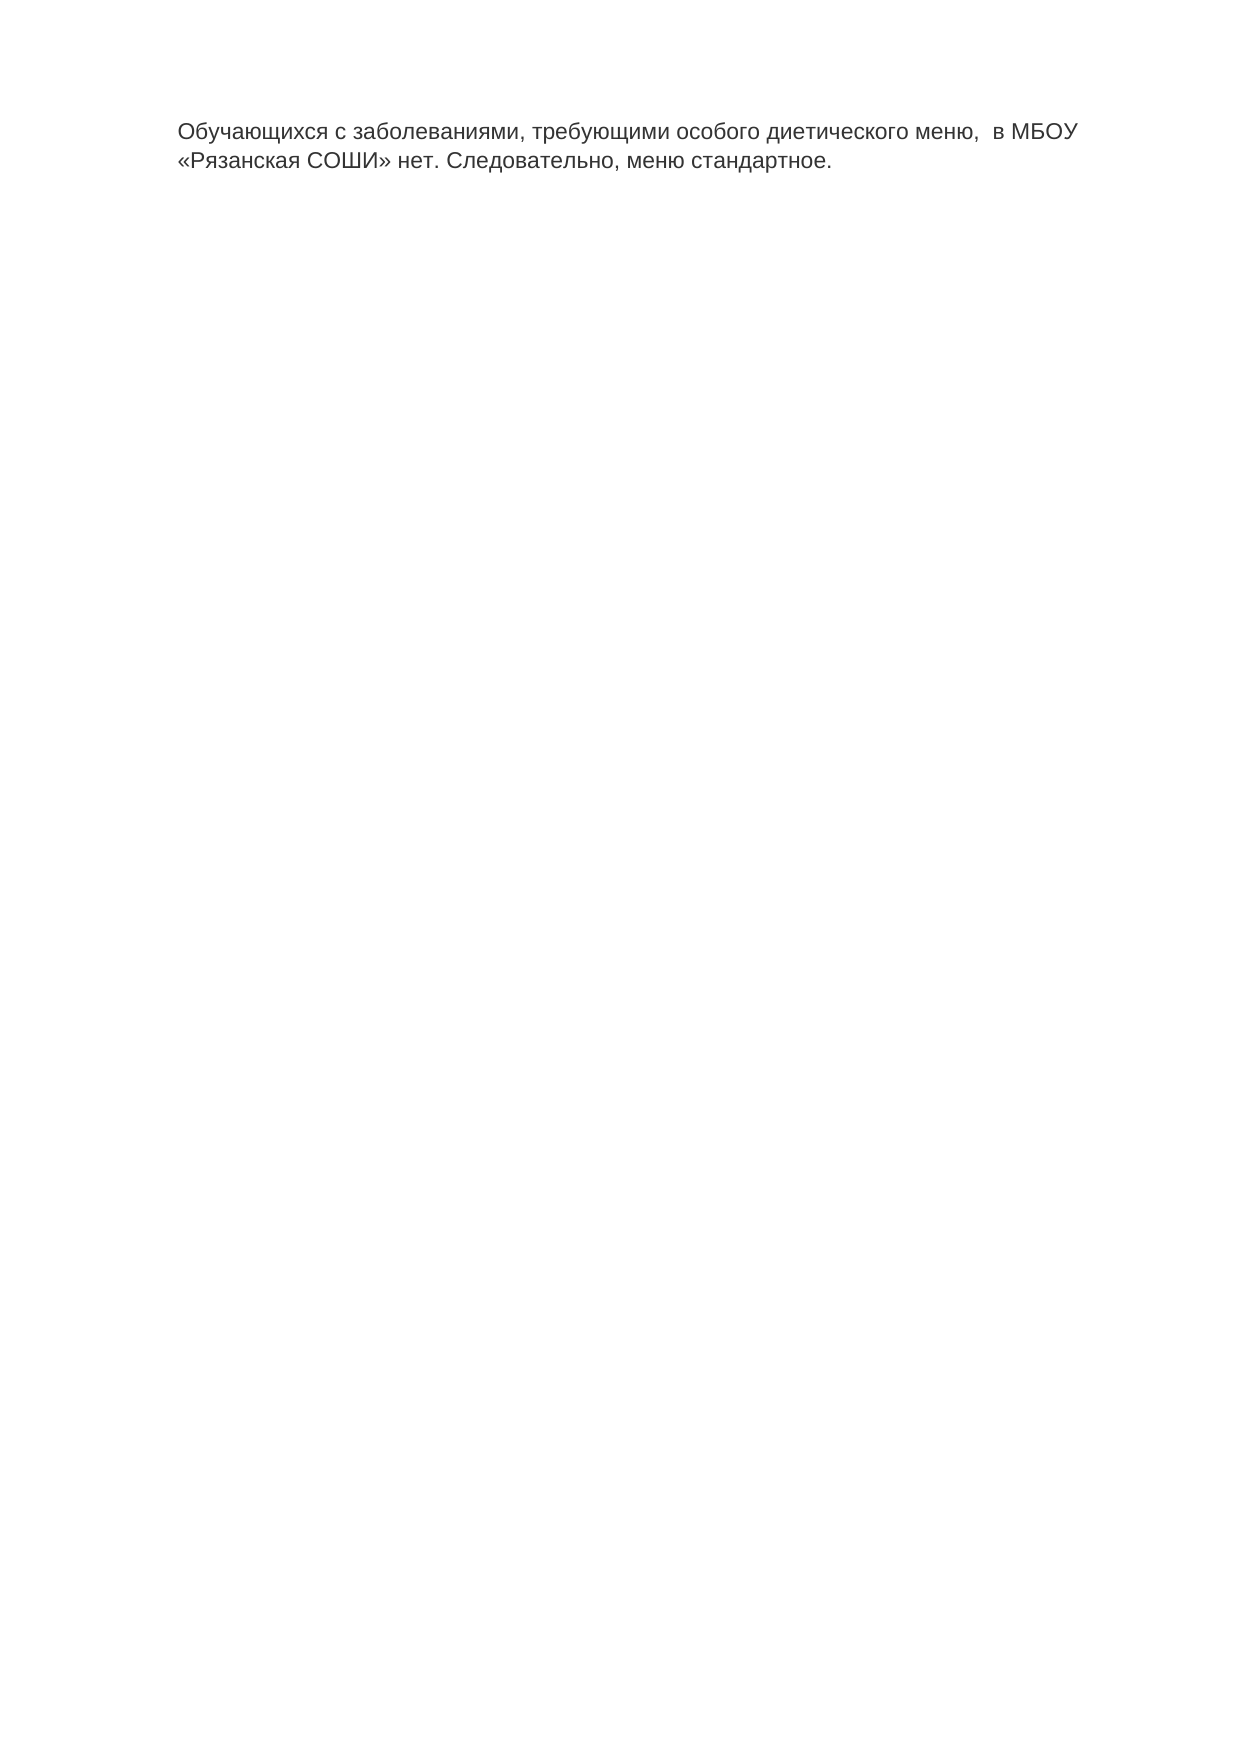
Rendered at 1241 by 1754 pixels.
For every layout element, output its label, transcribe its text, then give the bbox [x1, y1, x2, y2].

text Обучающихся с заболеваниями, требующими особого диетического меню, в МБОУ «Рязанская СОШИ» нет. Следовательно, меню стандартное. [177, 118, 1152, 173]
